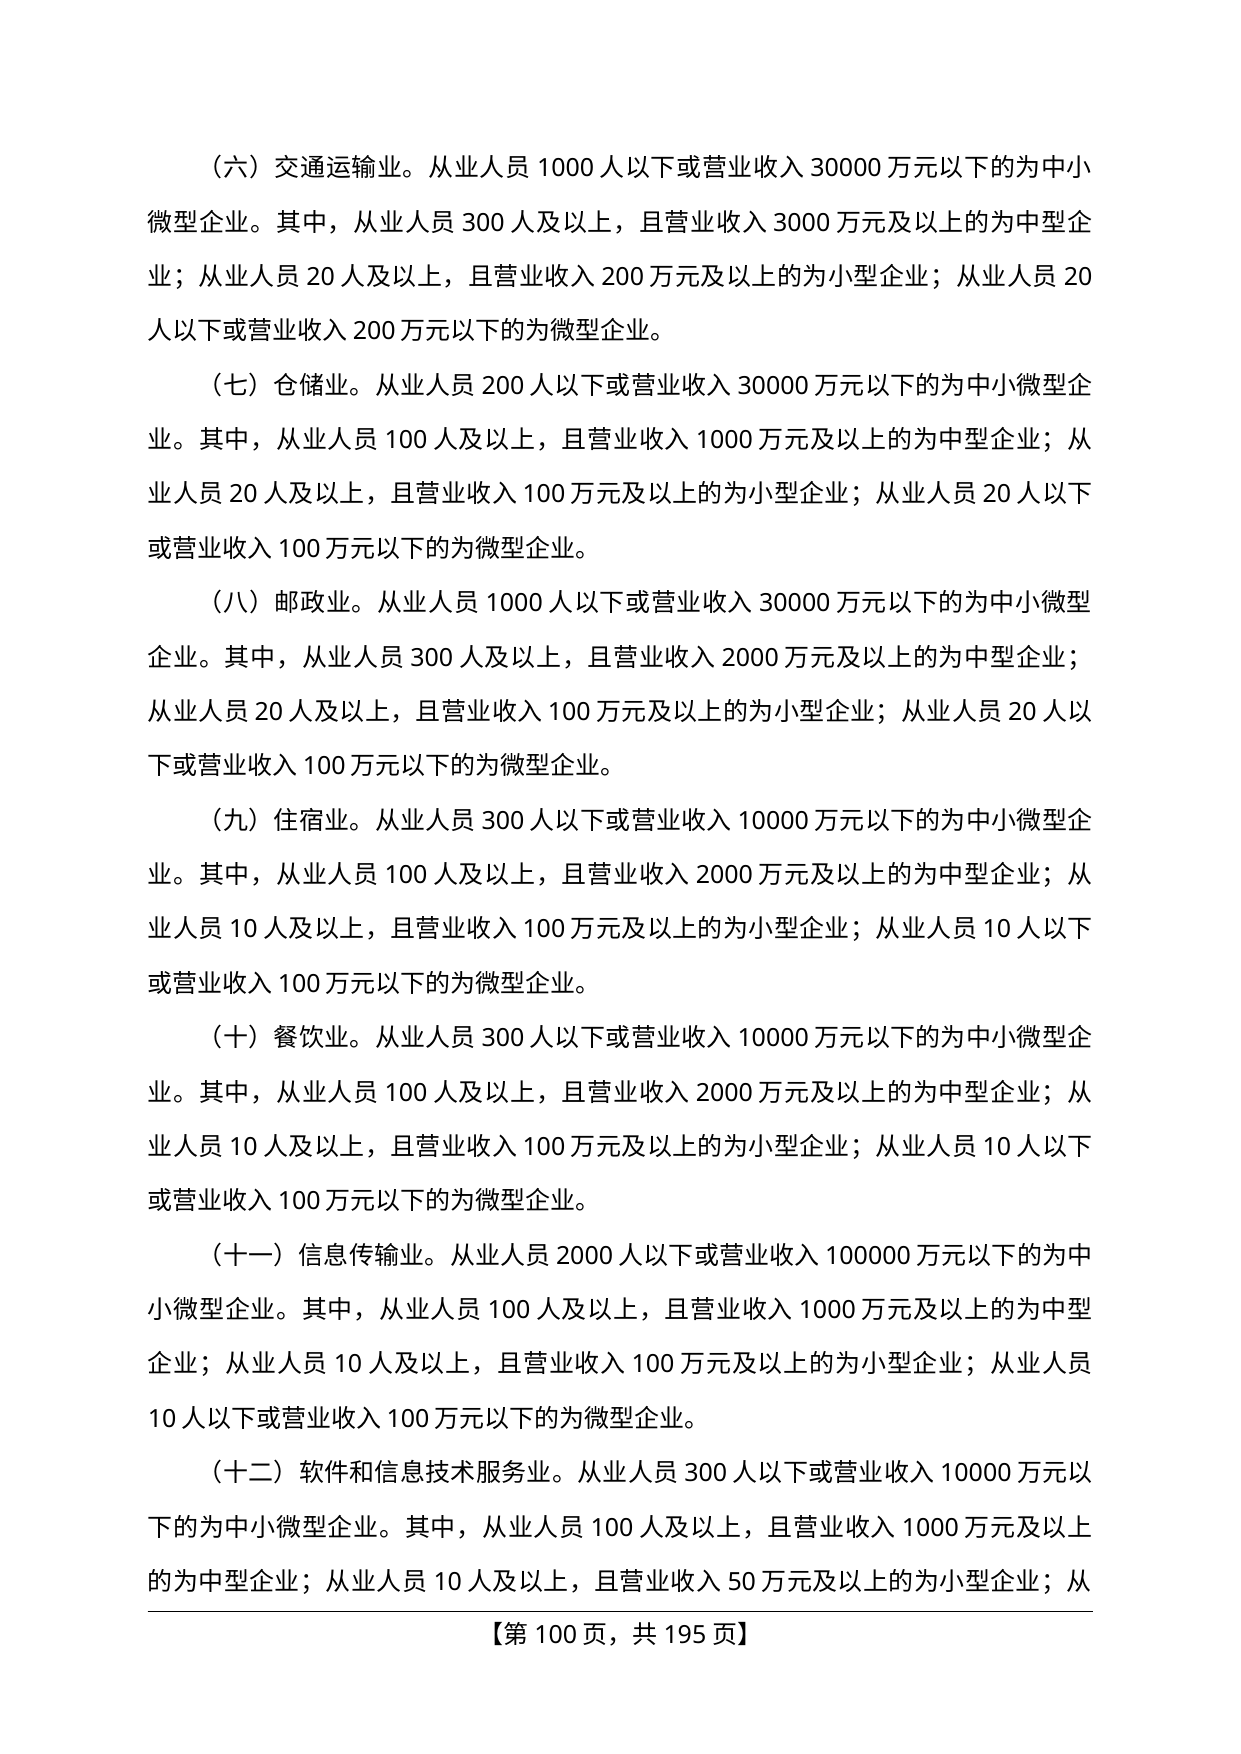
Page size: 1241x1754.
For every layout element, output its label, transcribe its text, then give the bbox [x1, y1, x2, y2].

text （七）仓储业。从业人员200人以下或营业收入30000万元以下的为中小微型企业。其中，从业人员100人及以上，且营业收入1000万元及以上的为中型企业；从业人员20人及以上，且营业收入100万元及以上的为小型企业；从业人员20人以下或营业收入100万元以下的为微型企业。 [148, 365, 1092, 564]
text （八）邮政业。从业人员1000人以下或营业收入30000万元以下的为中小微型企业。其中，从业人员300人及以上，且营业收入2000万元及以上的为中型企业；从业人员20人及以上，且营业收入100万元及以上的为小型企业；从业人员20人以下或营业收入100万元以下的为微型企业。 [148, 583, 1092, 782]
text （十）餐饮业。从业人员300人以下或营业收入10000万元以下的为中小微型企业。其中，从业人员100人及以上，且营业收入2000万元及以上的为中型企业；从业人员10人及以上，且营业收入100万元及以上的为小型企业；从业人员10人以下或营业收入100万元以下的为微型企业。 [148, 1018, 1092, 1217]
text （十一）信息传输业。从业人员2000人以下或营业收入100000万元以下的为中小微型企业。其中，从业人员100人及以上，且营业收入1000万元及以上的为中型企业；从业人员10人及以上，且营业收入100万元及以上的为小型企业；从业人员10人以下或营业收入100万元以下的为微型企业。 [148, 1235, 1092, 1434]
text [148, 1453, 1092, 1598]
text （六）交通运输业。从业人员1000人以下或营业收入30000万元以下的为中小微型企业。其中，从业人员300人及以上，且营业收入3000万元及以上的为中型企业；从业人员20人及以上，且营业收入200万元及以上的为小型企业；从业人员20人以下或营业收入200万元以下的为微型企业。 [148, 148, 1092, 347]
text （九）住宿业。从业人员300人以下或营业收入10000万元以下的为中小微型企业。其中，从业人员100人及以上，且营业收入2000万元及以上的为中型企业；从业人员10人及以上，且营业收入100万元及以上的为小型企业；从业人员10人以下或营业收入100万元以下的为微型企业。 [148, 800, 1092, 999]
